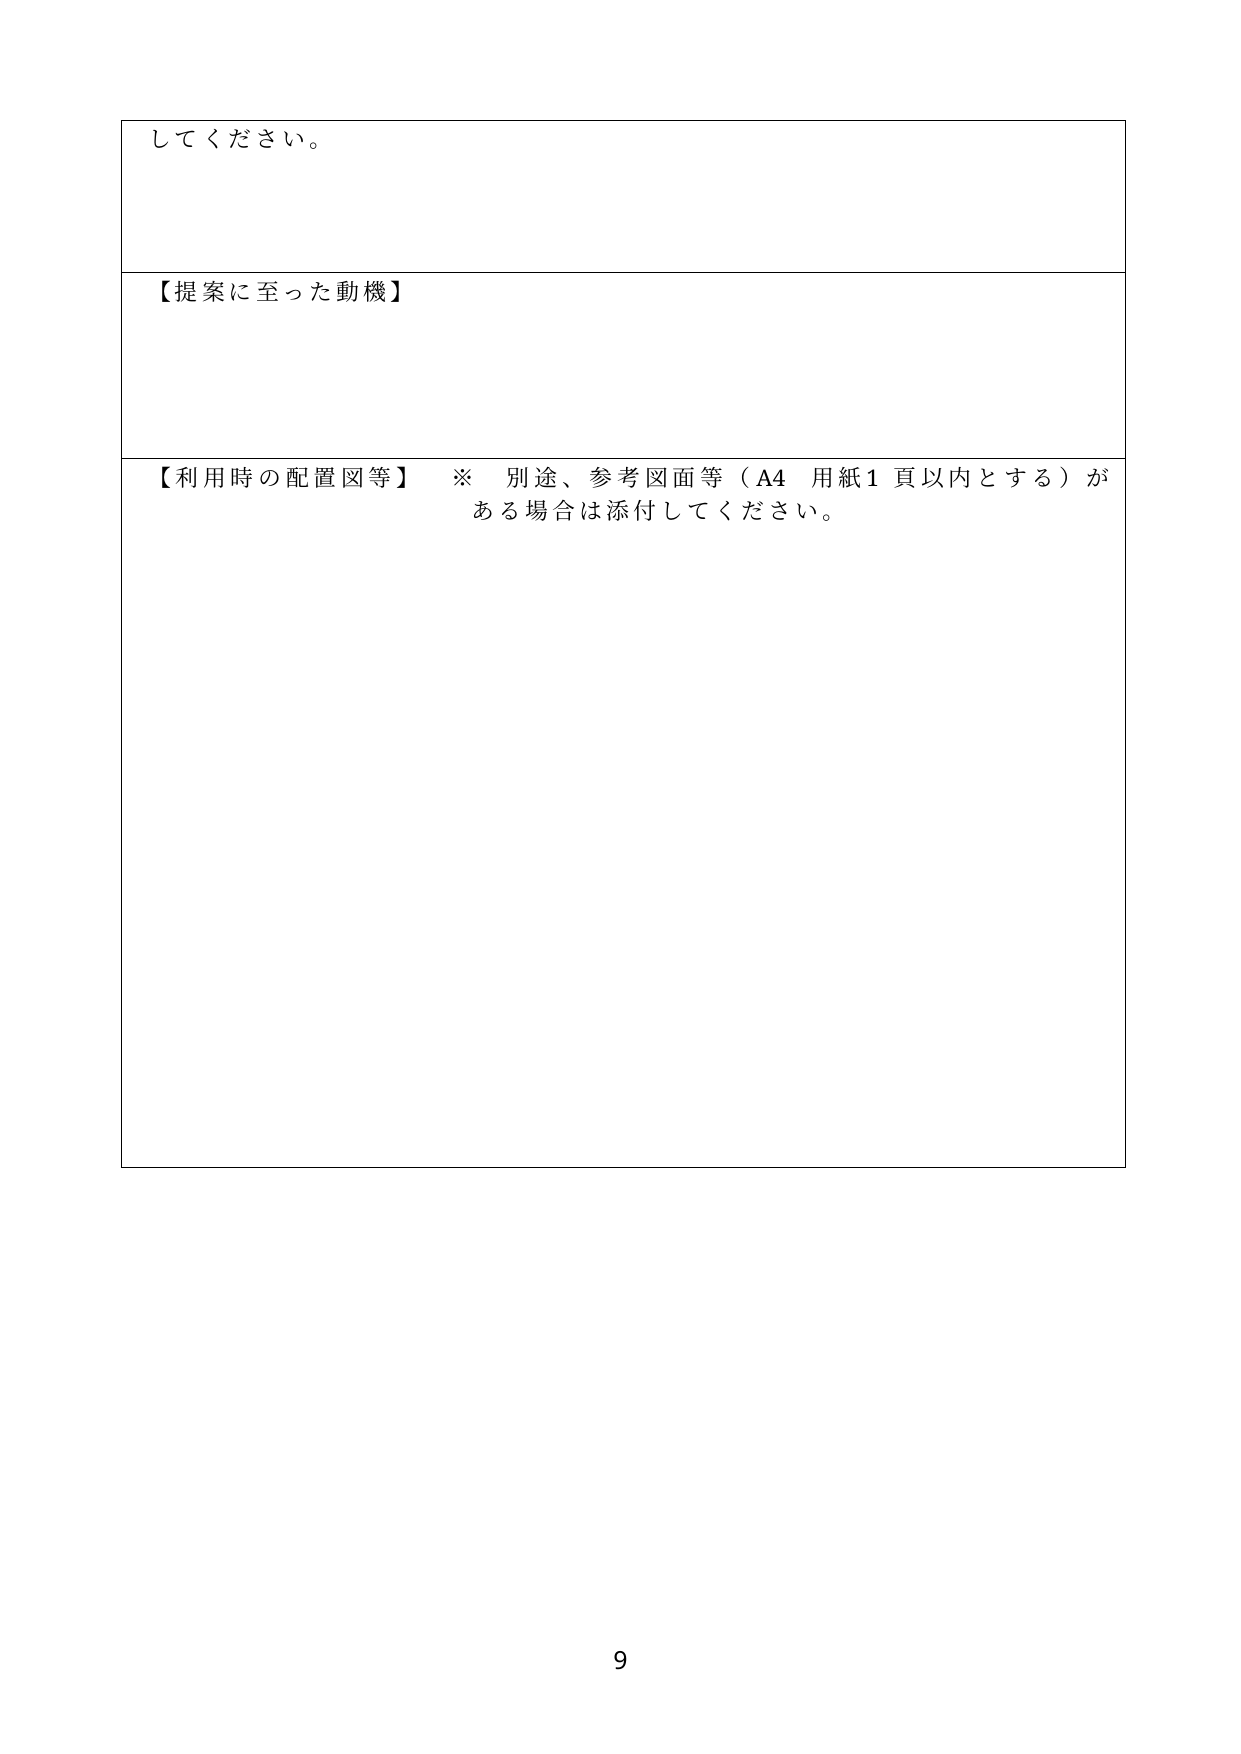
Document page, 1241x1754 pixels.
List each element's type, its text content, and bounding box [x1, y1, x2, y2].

table_cell 【利用時の配置図等】 ※ 別途、参考図面等（A4用紙1頁以内とする）がある場合は添付してください。 [122, 459, 1125, 1167]
table_cell 【提案に至った動機】 [122, 273, 1125, 458]
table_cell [122, 121, 1125, 272]
